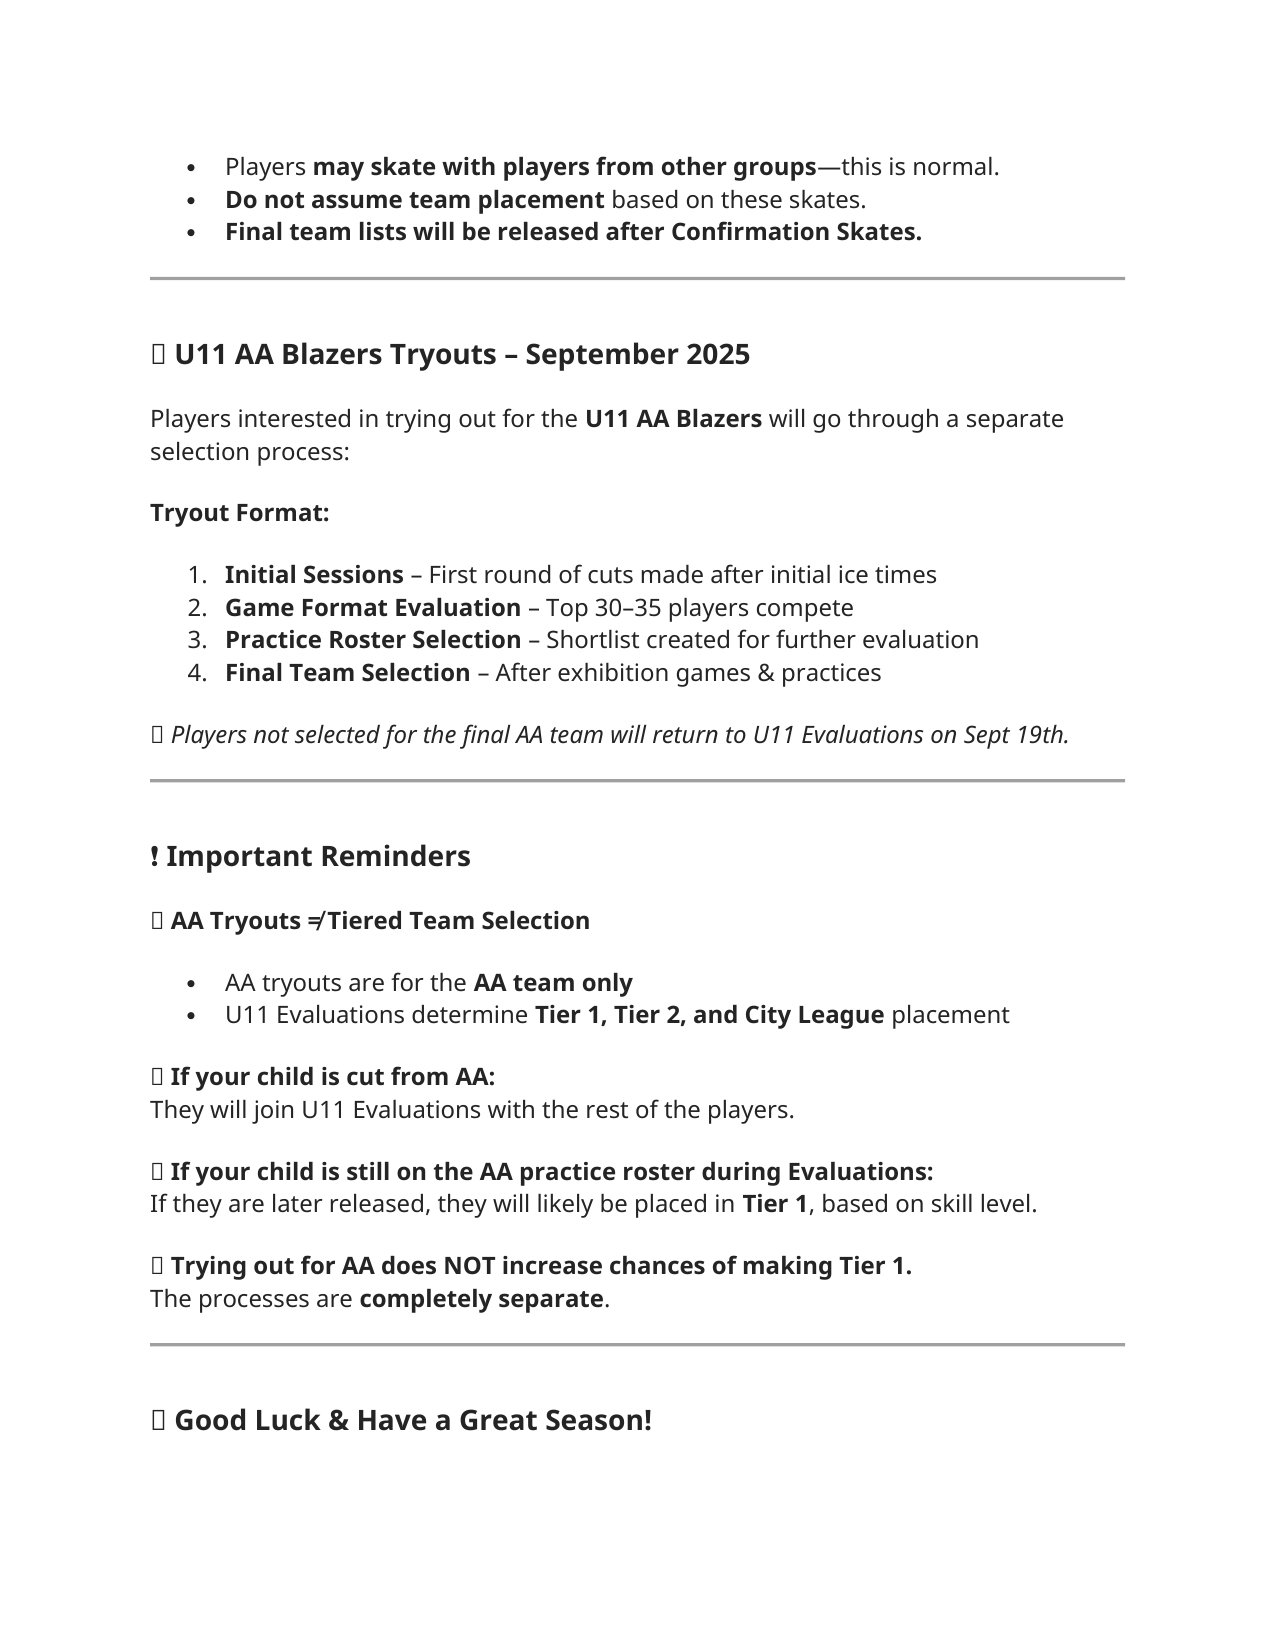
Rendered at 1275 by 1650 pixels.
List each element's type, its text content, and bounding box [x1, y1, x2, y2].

text ✅ If your child is cut from AA: They will join U11 Evaluations with the rest of the players. [150, 1060, 1125, 1125]
list U11 Evaluations determine Tier 1, Tier 2, and City League placement [187, 998, 1125, 1031]
text ✅ If your child is still on the AA practice roster during Evaluations: If they are later released, they will likely be placed in Tier 1, based on skill level. [150, 1154, 1125, 1219]
text ❗ Important Reminders [150, 836, 1125, 875]
list Game Format Evaluation – Top 30–35 players compete [187, 590, 1125, 623]
text 📍 Players not selected for the final AA team will return to U11 Evaluations on Sept 19th. [150, 717, 1125, 750]
list AA tryouts are for the AA team only [187, 966, 1125, 998]
text ✅ Trying out for AA does NOT increase chances of making Tier 1. The processes are completely separate. [150, 1249, 1125, 1314]
text 🏒 U11 AA Blazers Tryouts – September 2025 [150, 334, 1125, 372]
list Final team lists will be released after Confirmation Skates. [187, 215, 1125, 248]
text Tryout Format: [150, 496, 1125, 529]
text Players interested in trying out for the U11 AA Blazers will go through a separate selection process: [150, 402, 1125, 467]
text 🙌 Good Luck & Have a Great Season! [150, 1400, 1125, 1439]
text ✅ AA Tryouts ≠ Tiered Team Selection [150, 904, 1125, 936]
list Practice Roster Selection – Shortlist created for further evaluation [187, 623, 1125, 656]
list Initial Sessions – First round of cuts made after initial ice times [187, 558, 1125, 590]
list Final Team Selection – After exhibition games & practices [187, 656, 1125, 688]
list Players may skate with players from other groups—this is normal. [187, 150, 1125, 183]
list Do not assume team placement based on these skates. [187, 183, 1125, 215]
